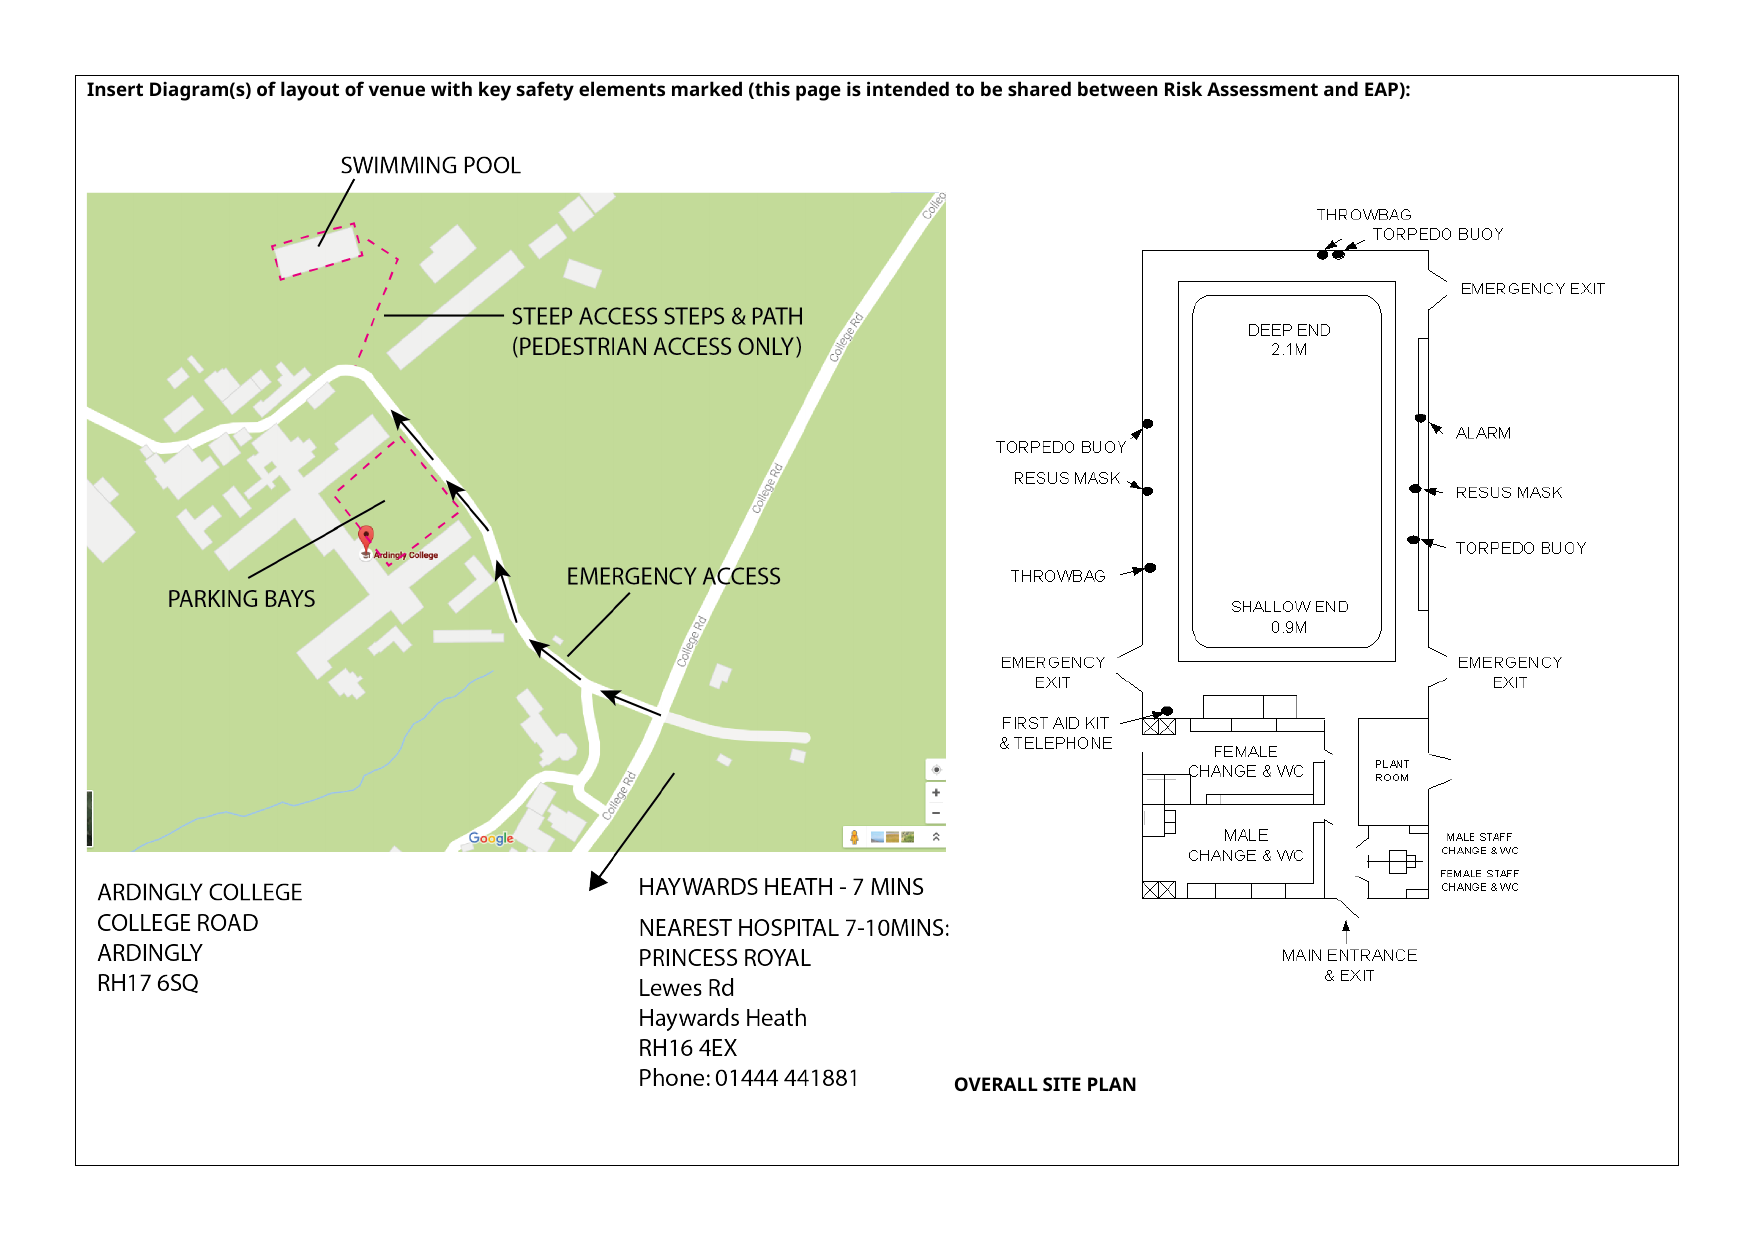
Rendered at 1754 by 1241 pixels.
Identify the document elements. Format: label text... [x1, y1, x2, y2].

picture [86, 152, 949, 1092]
picture [968, 75, 1754, 1217]
table_header Insert Diagram(s) of layout of venue with key safety elements marked (this page is intended to be shared between Risk Assessment and EAP): OVERALL SITE PLAN [76, 76, 968, 1165]
